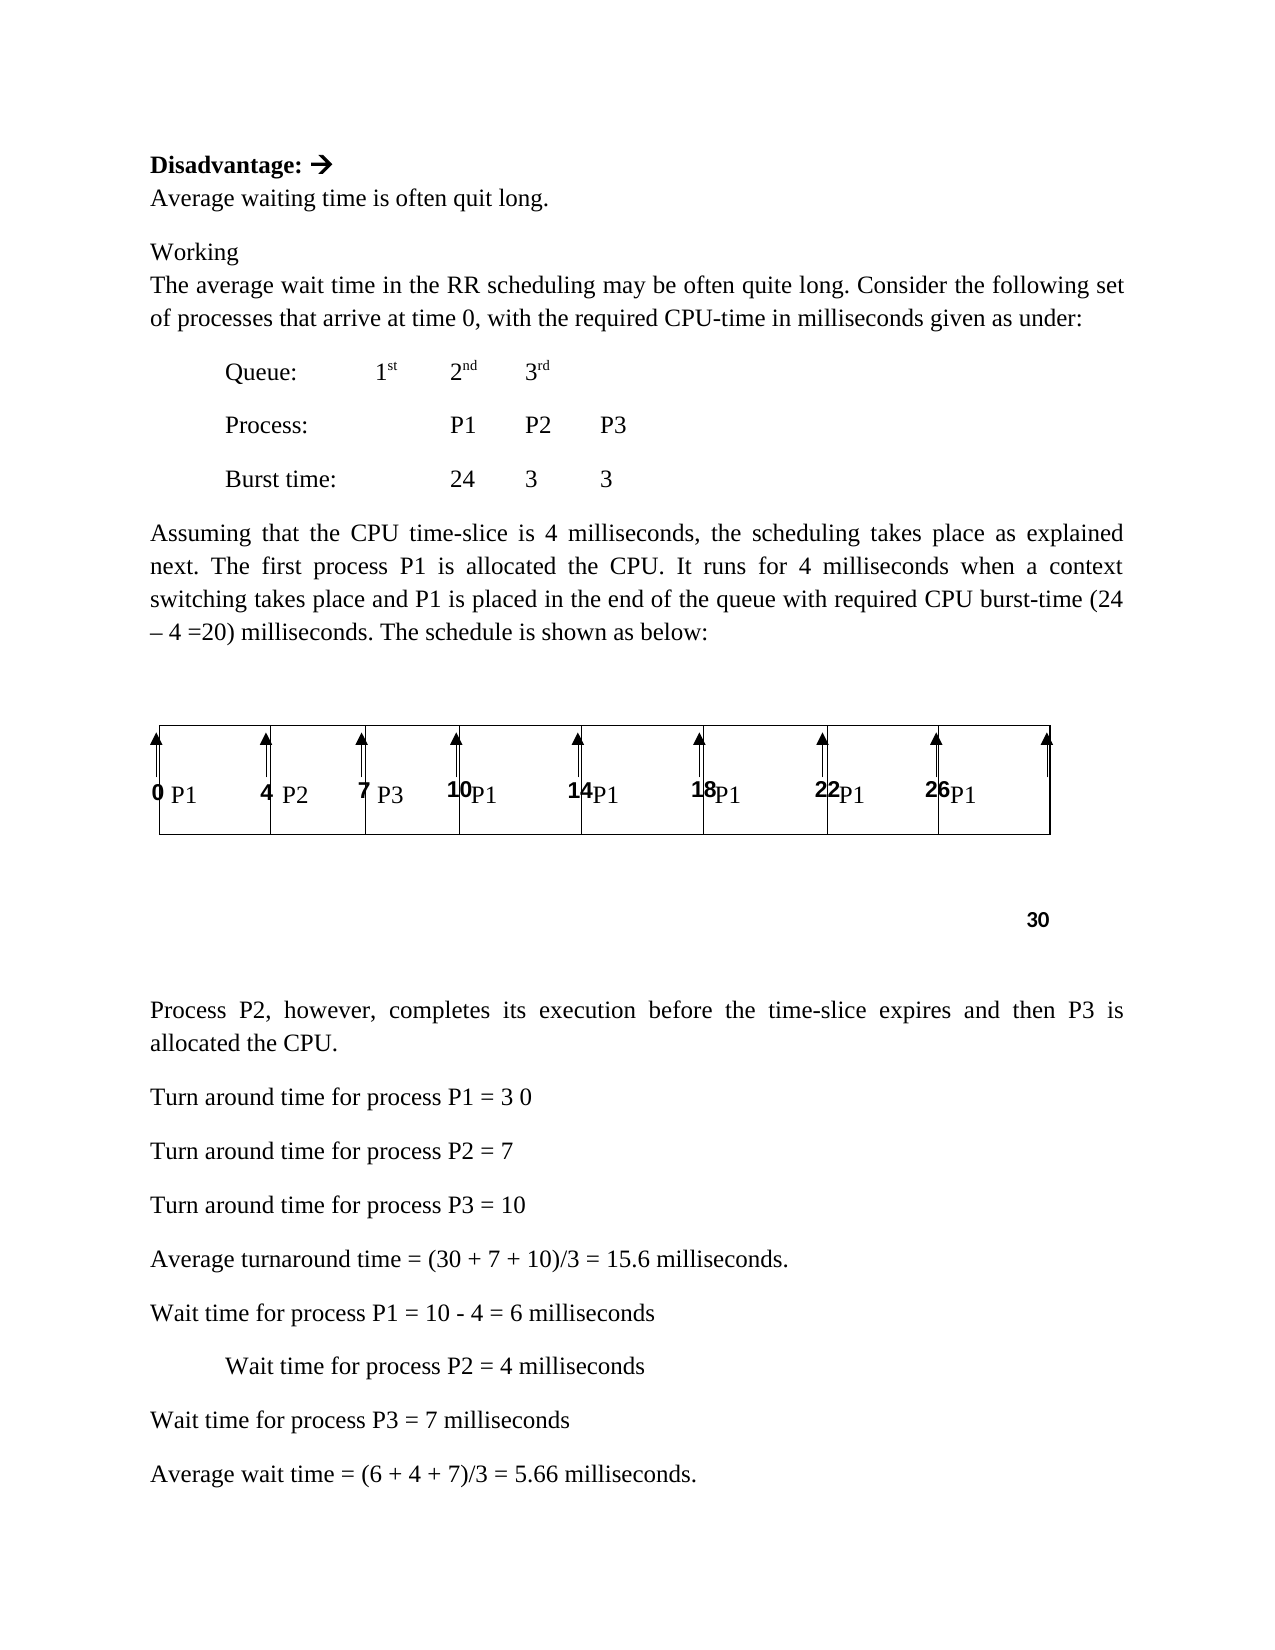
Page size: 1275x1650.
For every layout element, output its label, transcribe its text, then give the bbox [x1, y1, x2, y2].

text Average wait time = (6 + 4 + 7)/3 = 5.66 milliseconds. [150, 1459, 1125, 1488]
text Turn around time for process P2 = 7 [150, 1136, 1125, 1165]
text Average turnaround time = (30 + 7 + 10)/3 = 15.6 milliseconds. [150, 1244, 1125, 1272]
text Burst time: 24 3 3 [150, 464, 1125, 493]
subtitle Working [150, 237, 1125, 266]
text Queue: 1st 2nd 3rd [150, 357, 1125, 386]
table_header P2 [271, 726, 365, 833]
text Wait time for process P3 = 7 milliseconds [150, 1405, 1125, 1434]
text The average wait time in the RR scheduling may be often quite long. Consider the following set of processes that arrive at time 0, with the required CPU-time in milliseconds given as under: [150, 270, 1125, 332]
text Assuming that the CPU time-slice is 4 milliseconds, the scheduling takes place as explained next. The first process P1 is allocated the CPU. It runs for 4 milliseconds when a context switching takes place and P1 is placed in the end of the queue with required CPU burst-time (24 – 4 =20) milliseconds. The schedule is shown as below: [150, 518, 1125, 646]
table_header P1 [582, 726, 703, 833]
text Process P2, however, completes its execution before the time-slice expires and then P3 is allocated the CPU. [150, 995, 1125, 1057]
text Wait time for process P1 = 10 - 4 = 6 milliseconds [150, 1298, 1125, 1326]
text Turn around time for process P1 = 3 0 [150, 1082, 1125, 1111]
table_header P1 [828, 726, 938, 833]
text Wait time for process P2 = 4 milliseconds [150, 1351, 1125, 1380]
table_header P1 [460, 726, 581, 833]
table_header P1 [704, 726, 827, 833]
text Turn around time for process P3 = 10 [150, 1190, 1125, 1219]
subtitle Disadvantage: [150, 150, 1125, 179]
text Average waiting time is often quit long. [150, 183, 1125, 212]
table_header P1 [160, 726, 270, 833]
text Process: P1 P2 P3 [150, 411, 1125, 439]
table_header P1 [939, 726, 1049, 833]
table_header P3 [366, 726, 459, 833]
